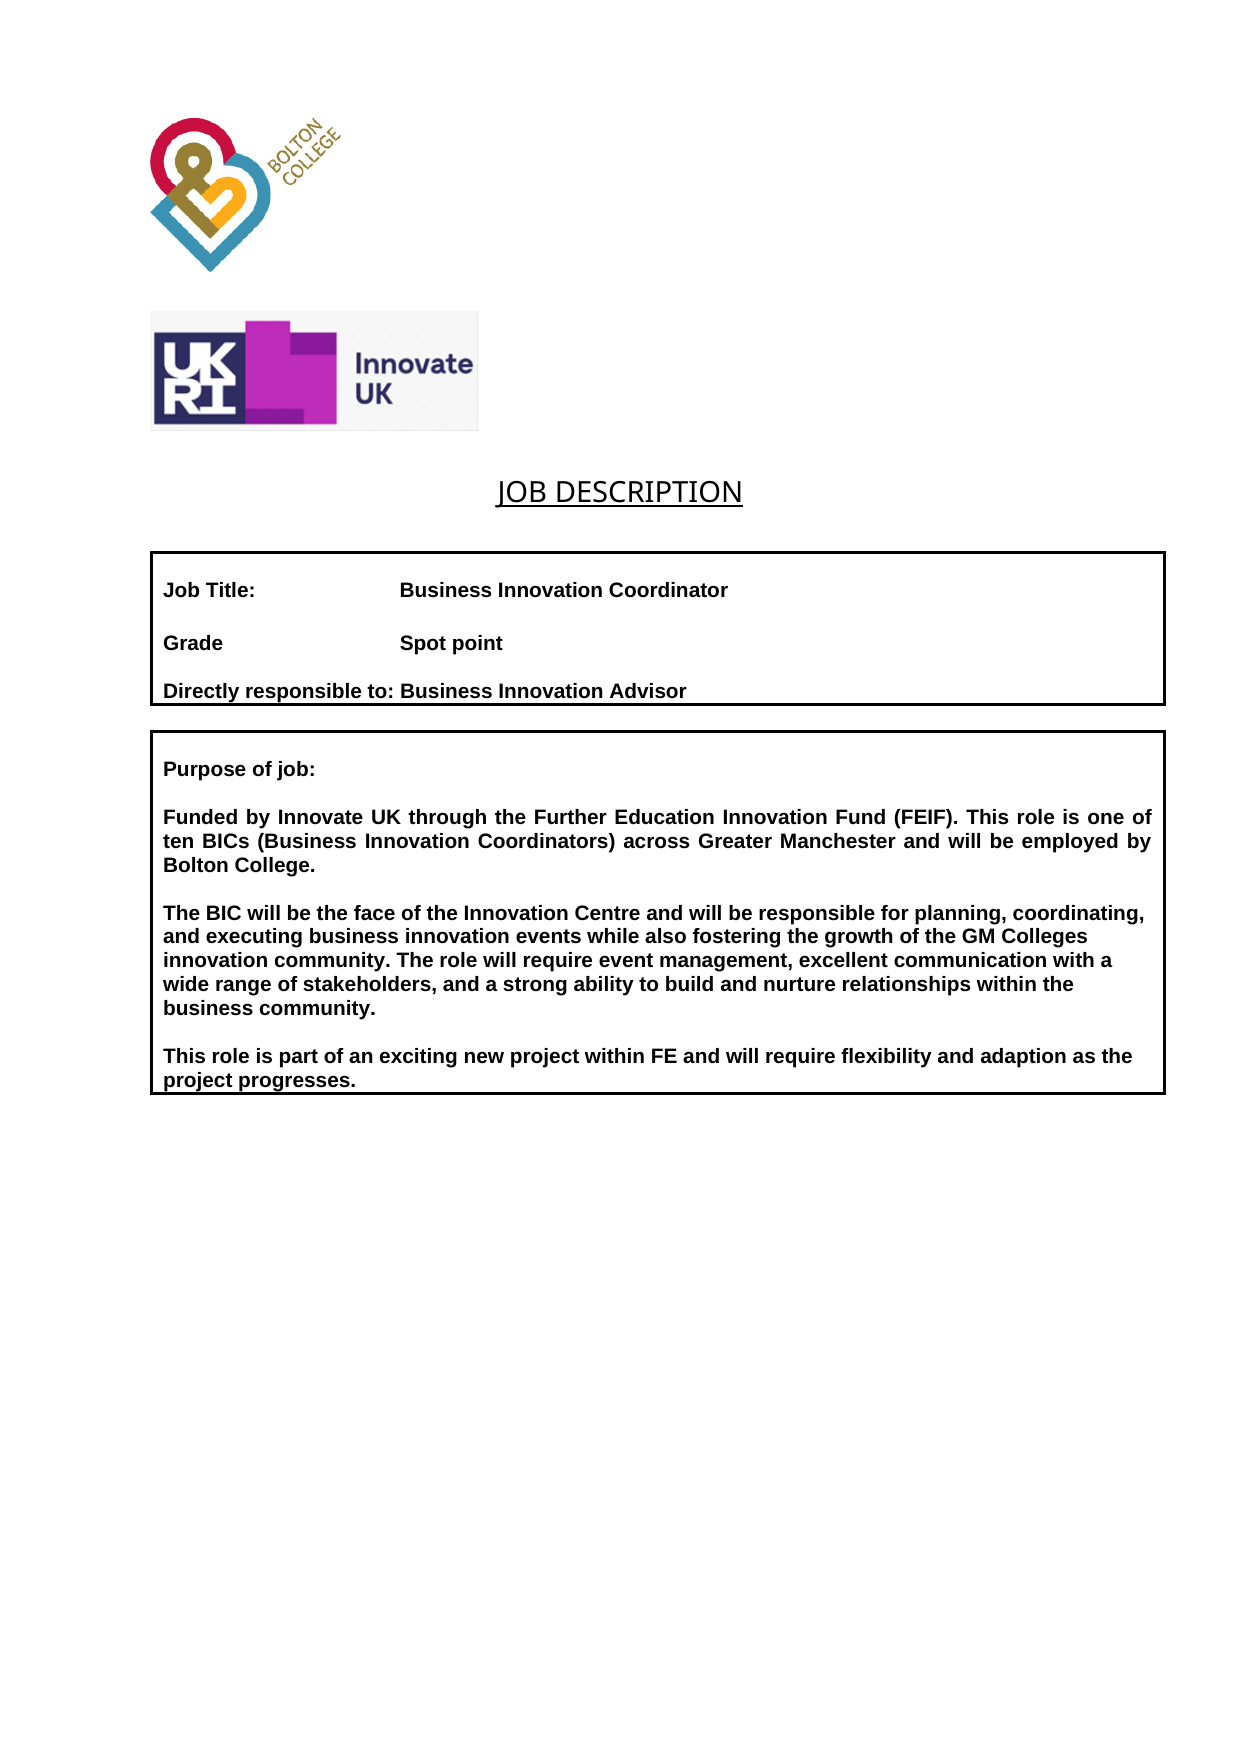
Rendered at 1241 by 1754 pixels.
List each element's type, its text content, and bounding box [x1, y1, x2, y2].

table_header Job Title: Business Innovation Coordinator Grade Spot point Directly responsible to: Business Innovation Advisor [153, 554, 1163, 702]
text JOB DESCRIPTION [150, 472, 1090, 511]
picture [150, 118, 341, 272]
picture [150, 311, 478, 432]
table_header Purpose of job: Funded by Innovate UK through the Further Education Innovation Fund (FEIF). This role is one of ten BICs (Business Innovation Coordinators) across Greater Manchester and will be employed by Bolton College. The BIC will be the face of the Innovation Centre and will be responsible for planning, coordinating, and executing business innovation events while also fostering the growth of the GM Colleges innovation community. The role will require event management, excellent communication with a wide range of stakeholders, and a strong ability to build and nurture relationships within the business community. This role is part of an exciting new project within FE and will require flexibility and adaption as the project progresses. [153, 733, 1163, 1092]
